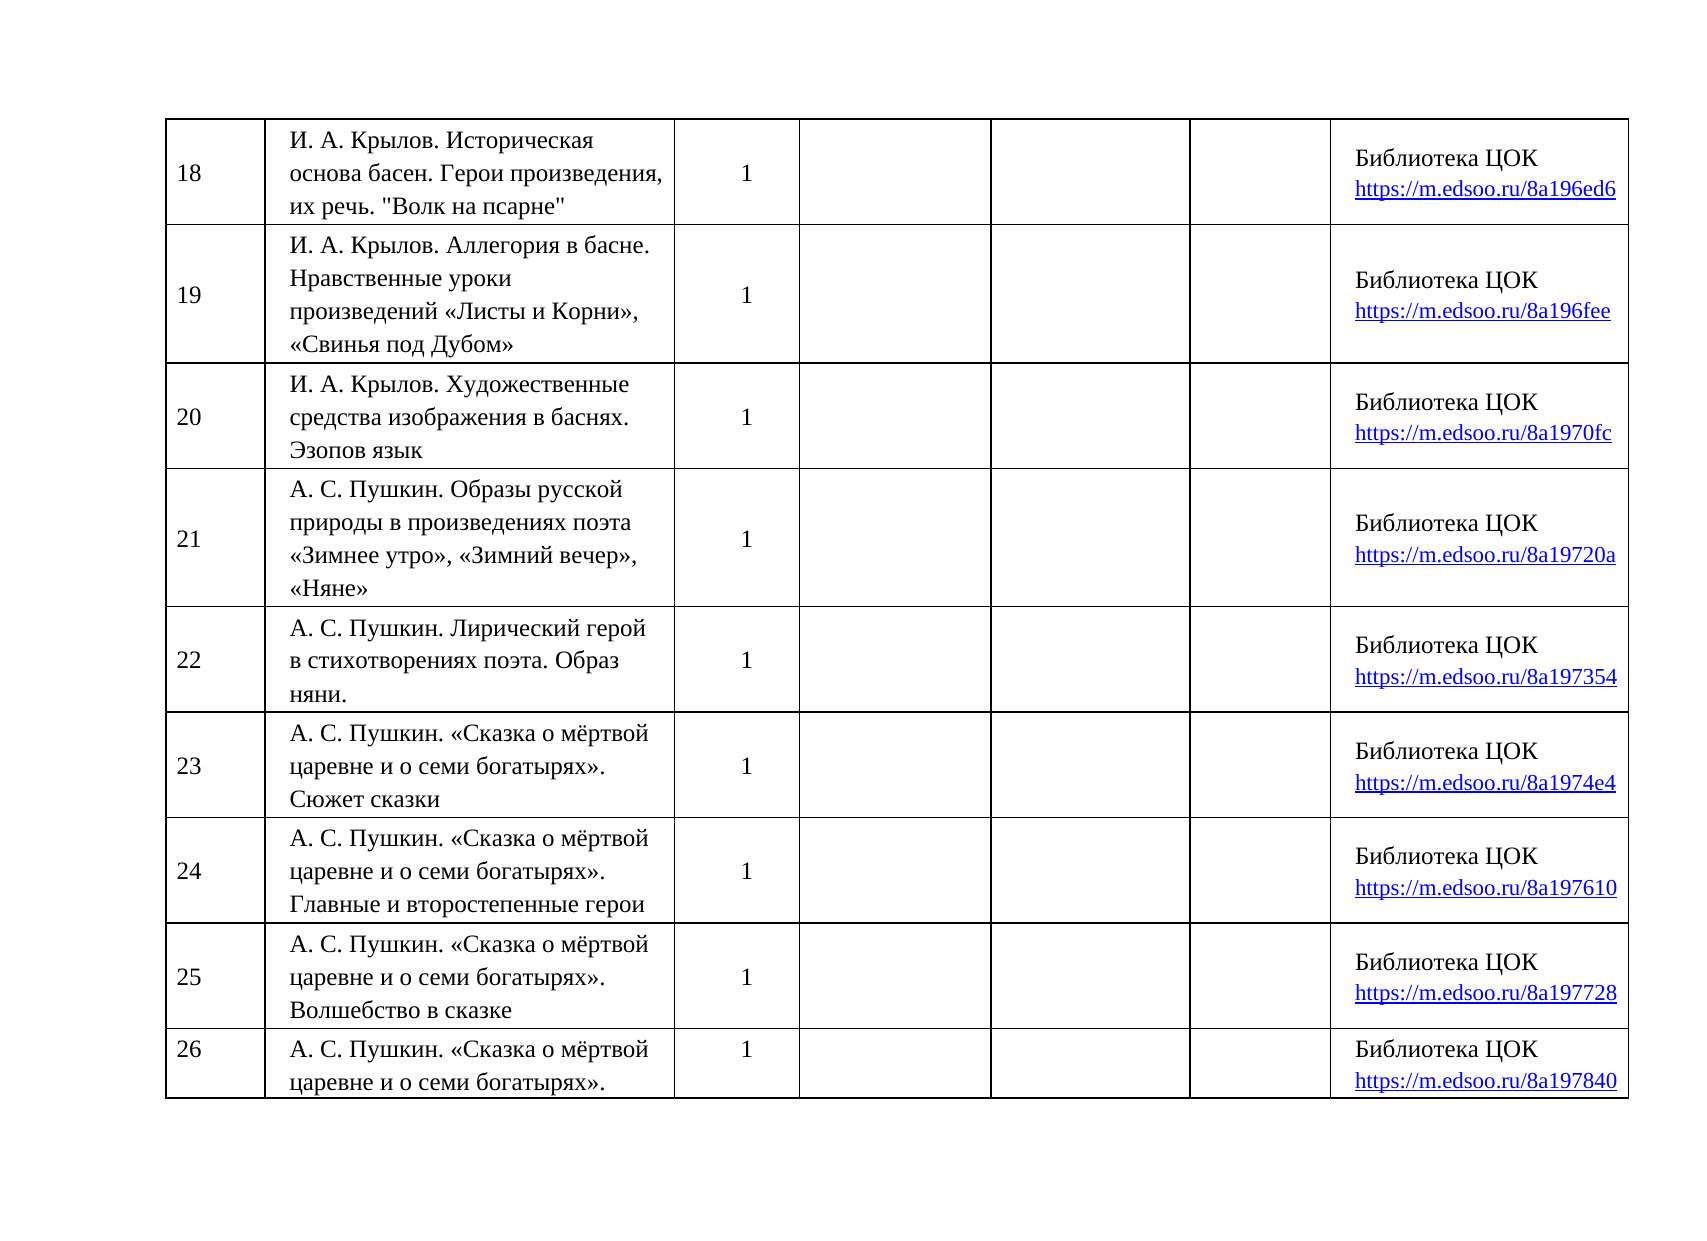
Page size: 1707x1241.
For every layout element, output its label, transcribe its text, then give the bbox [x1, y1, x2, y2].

table_cell 1 [675, 607, 799, 711]
table_cell 1 [675, 364, 799, 467]
table_cell 1 [675, 1029, 799, 1097]
table_cell А. С. Пушкин. Образы русской природы в произведениях поэта «Зимнее утро», «Зимний вечер», «Няне» [266, 469, 674, 606]
table_cell [1191, 818, 1330, 922]
table_cell 1 [675, 469, 799, 606]
table_cell [800, 924, 990, 1027]
table_cell Библиотека ЦОК https://m.edsoo.ru/8a19720a [1331, 469, 1628, 606]
table_cell Библиотека ЦОК https://m.edsoo.ru/8a196ed6 [1331, 120, 1628, 223]
table_cell [1191, 924, 1330, 1027]
table_cell Библиотека ЦОК https://m.edsoo.ru/8a197354 [1331, 607, 1628, 711]
table_cell И. А. Крылов. Художественные средства изображения в баснях. Эзопов язык [266, 364, 674, 467]
table_cell 26 [167, 1029, 264, 1097]
table_cell 21 [167, 469, 264, 606]
table_cell [800, 120, 990, 223]
table_cell Библиотека ЦОК https://m.edsoo.ru/8a1974e4 [1331, 713, 1628, 817]
table_cell 25 [167, 924, 264, 1027]
table_cell [992, 364, 1189, 467]
table_cell [800, 1029, 990, 1097]
table_cell [1191, 120, 1330, 223]
table_cell [992, 607, 1189, 711]
table_cell 22 [167, 607, 264, 711]
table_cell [266, 1029, 674, 1097]
table_cell Библиотека ЦОК https://m.edsoo.ru/8a197610 [1331, 818, 1628, 922]
table_cell 1 [675, 924, 799, 1027]
table_cell 24 [167, 818, 264, 922]
table_cell [1191, 607, 1330, 711]
table_cell Библиотека ЦОК https://m.edsoo.ru/8a1970fc [1331, 364, 1628, 467]
table_cell [800, 607, 990, 711]
table_cell И. А. Крылов. Аллегория в басне. Нравственные уроки произведений «Листы и Корни», «Свинья под Дубом» [266, 225, 674, 362]
table_cell А. С. Пушкин. «Сказка о мёртвой царевне и о семи богатырях». Главные и второстепенные герои [266, 818, 674, 922]
table_cell [992, 225, 1189, 362]
table_cell [992, 818, 1189, 922]
table_cell [992, 924, 1189, 1027]
table_cell 19 [167, 225, 264, 362]
table_cell 1 [675, 120, 799, 223]
table_cell [800, 364, 990, 467]
table_cell А. С. Пушкин. «Сказка о мёртвой царевне и о семи богатырях». Сюжет сказки [266, 713, 674, 817]
table_cell [1191, 364, 1330, 467]
table_cell [992, 120, 1189, 223]
table_cell 23 [167, 713, 264, 817]
table_cell [1191, 225, 1330, 362]
table_cell А. С. Пушкин. «Сказка о мёртвой царевне и о семи богатырях». Волшебство в сказке [266, 924, 674, 1027]
table_cell [992, 713, 1189, 817]
table_cell [800, 713, 990, 817]
table_cell [992, 469, 1189, 606]
table_cell А. С. Пушкин. Лирический герой в стихотворениях поэта. Образ няни. [266, 607, 674, 711]
table_cell 1 [675, 713, 799, 817]
table_cell [800, 818, 990, 922]
table_cell Библиотека ЦОК https://m.edsoo.ru/8a196fee [1331, 225, 1628, 362]
table_cell [1191, 1029, 1330, 1097]
table_cell 1 [675, 818, 799, 922]
table_cell 1 [675, 225, 799, 362]
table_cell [1331, 1029, 1628, 1097]
table_cell 20 [167, 364, 264, 467]
table_cell [1191, 713, 1330, 817]
table_cell И. А. Крылов. Историческая основа басен. Герои произведения, их речь. "Волк на псарне" [266, 120, 674, 223]
table_cell [992, 1029, 1189, 1097]
table_cell [800, 469, 990, 606]
table_cell [800, 225, 990, 362]
table_cell 18 [167, 120, 264, 223]
table_cell [1191, 469, 1330, 606]
table_cell Библиотека ЦОК https://m.edsoo.ru/8a197728 [1331, 924, 1628, 1027]
